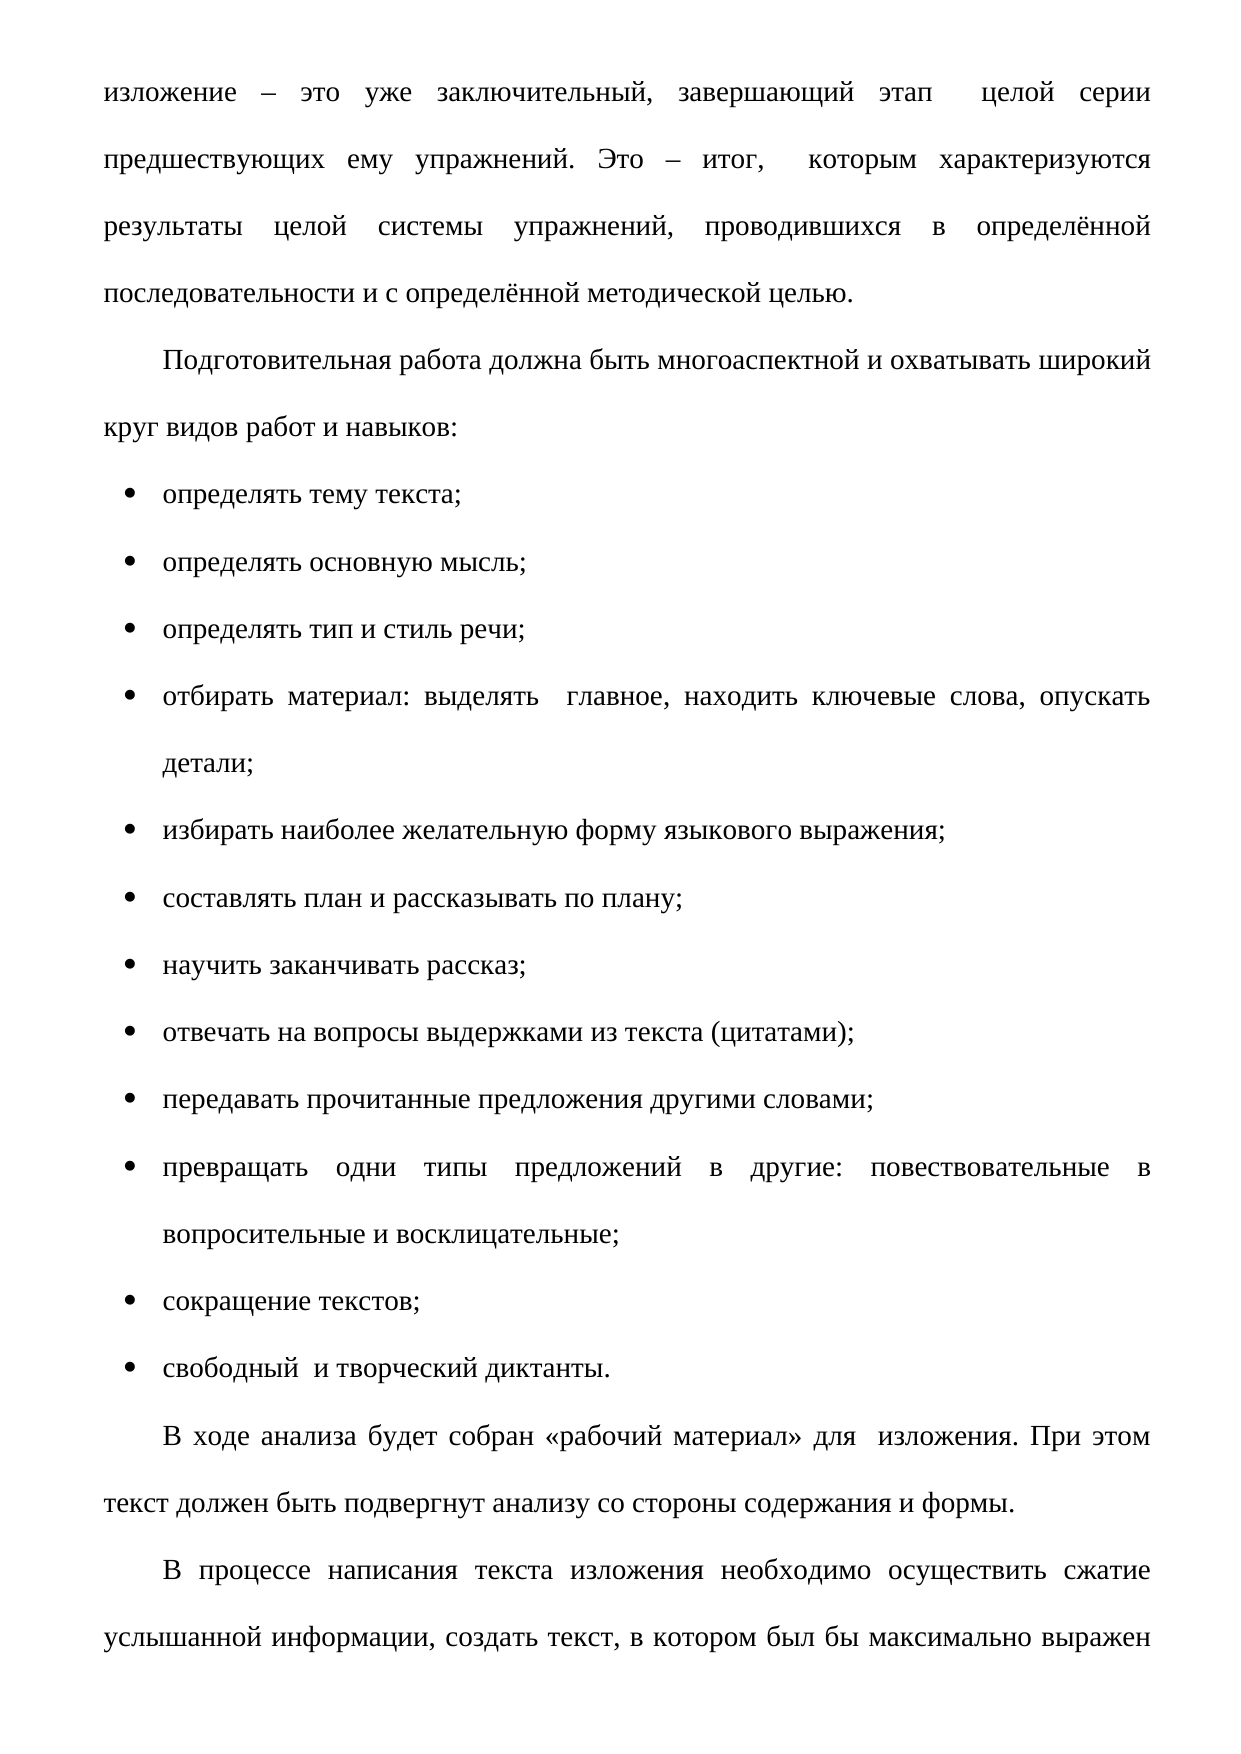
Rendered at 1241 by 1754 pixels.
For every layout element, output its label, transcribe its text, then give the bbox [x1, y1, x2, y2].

list свободный и творческий диктанты. [125, 1351, 1152, 1384]
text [103, 74, 1152, 309]
list избирать наиболее желательную форму языкового выражения; [125, 812, 1152, 846]
text В ходе анализа будет собран «рабочий материал» для изложения. При этом текст должен быть подвергнут анализу со стороны содержания и формы. [103, 1418, 1152, 1518]
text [103, 1552, 1152, 1653]
list определять тему текста; [125, 476, 1152, 510]
list научить заканчивать рассказ; [125, 947, 1152, 981]
list сокращение текстов; [125, 1283, 1152, 1317]
list превращать одни типы предложений в другие: повествовательные в вопросительные и восклицательные; [125, 1149, 1152, 1250]
list определять основную мысль; [125, 544, 1152, 577]
list передавать прочитанные предложения другими словами; [125, 1082, 1152, 1115]
text Подготовительная работа должна быть многоаспектной и охватывать широкий круг видов работ и навыков: [103, 342, 1152, 443]
list составлять план и рассказывать по плану; [125, 880, 1152, 913]
list отвечать на вопросы выдержками из текста (цитатами); [125, 1014, 1152, 1048]
list определять тип и стиль речи; [125, 611, 1152, 644]
list отбирать материал: выделять главное, находить ключевые слова, опускать детали; [125, 678, 1152, 779]
